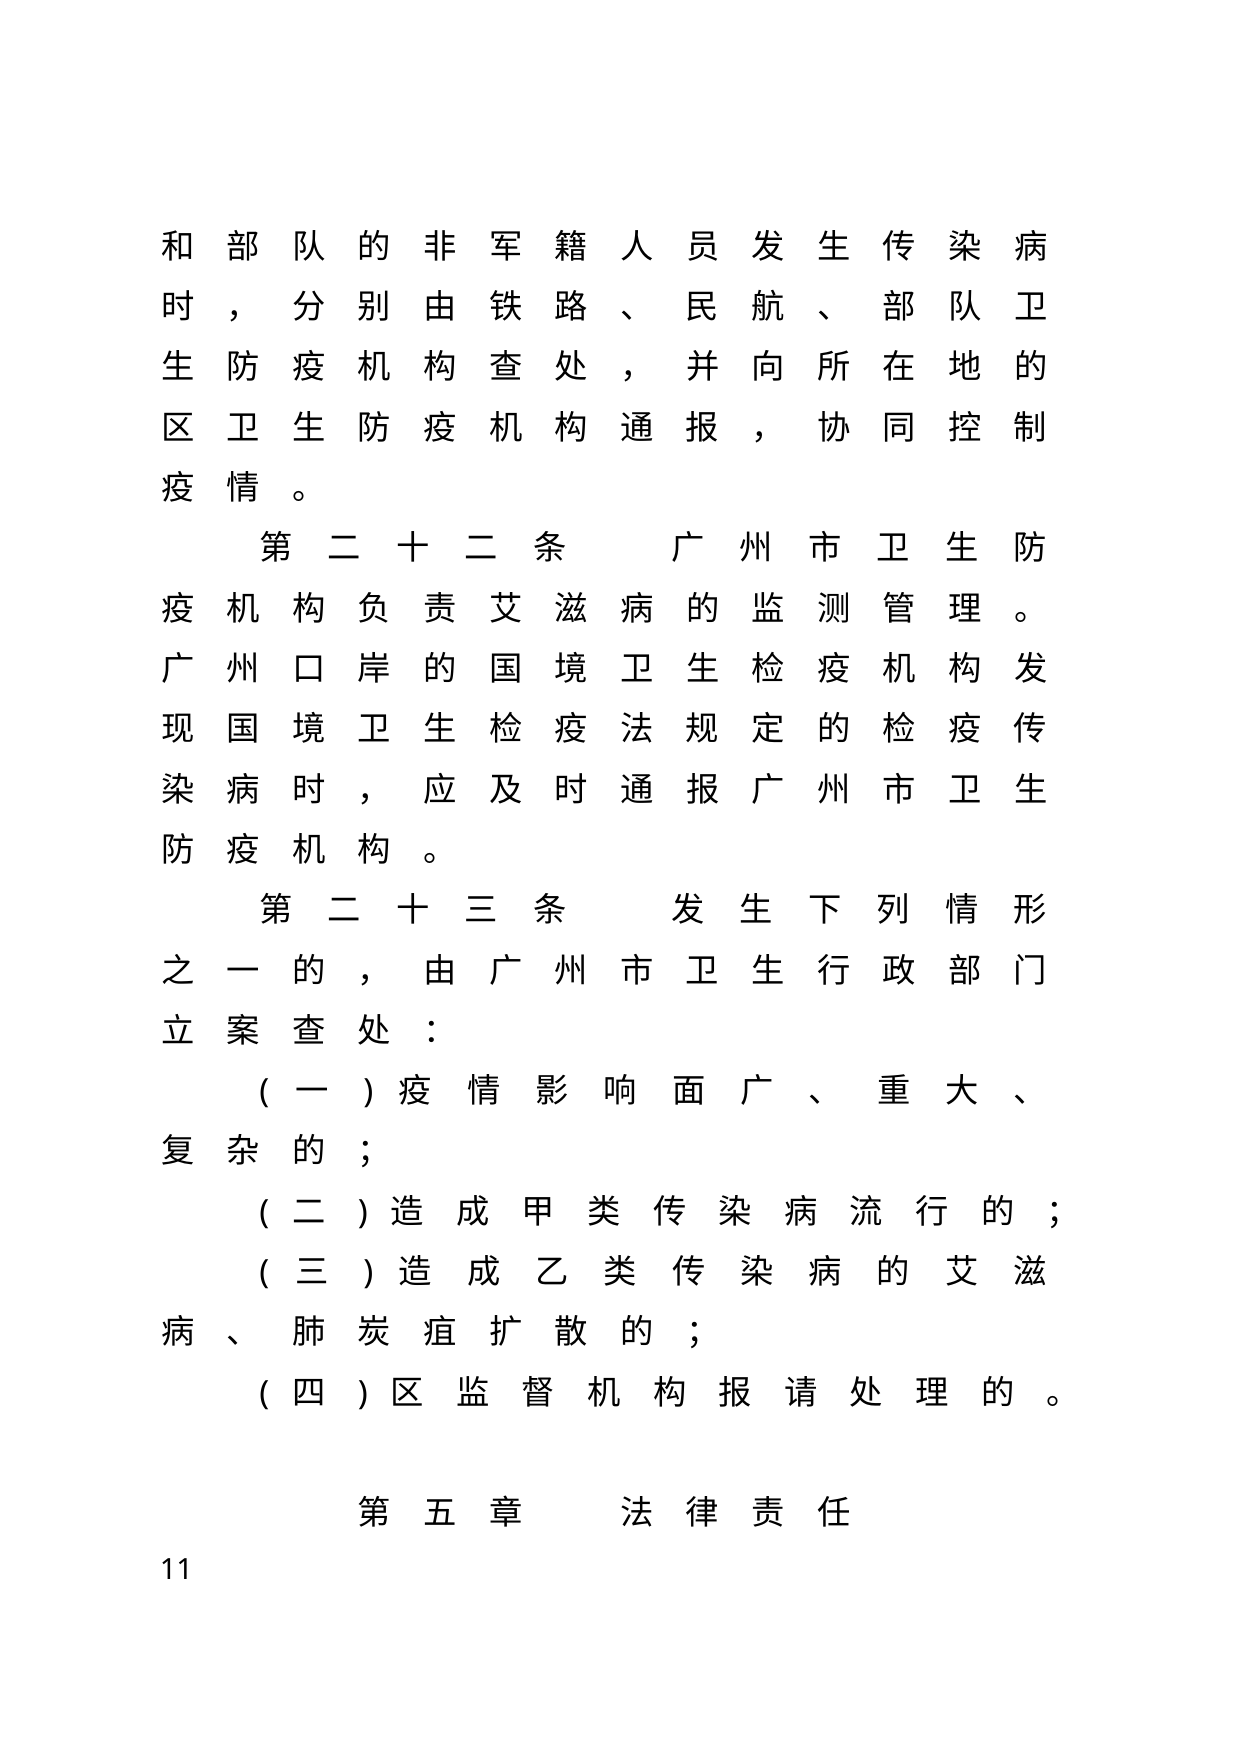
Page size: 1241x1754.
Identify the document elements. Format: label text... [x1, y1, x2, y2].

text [161, 213, 1079, 515]
text (二)造成甲类传染病流行的； [161, 1178, 1079, 1239]
text (四)区监督机构报请处理的。 [161, 1359, 1079, 1420]
text 第二十三条 发生下列情形之一的，由广州市卫生行政部门立案查处： [161, 877, 1079, 1058]
text (一)疫情影响面广、重大、复杂的； [161, 1058, 1079, 1178]
text 第五章 法律责任 [161, 1480, 1079, 1540]
text 第二十二条 广州市卫生防疫机构负责艾滋病的监测管理。广州口岸的国境卫生检疫机构发现国境卫生检疫法规定的检疫传染病时，应及时通报广州市卫生防疫机构。 [161, 515, 1079, 877]
text (三)造成乙类传染病的艾滋病、肺炭疽扩散的； [161, 1239, 1079, 1359]
